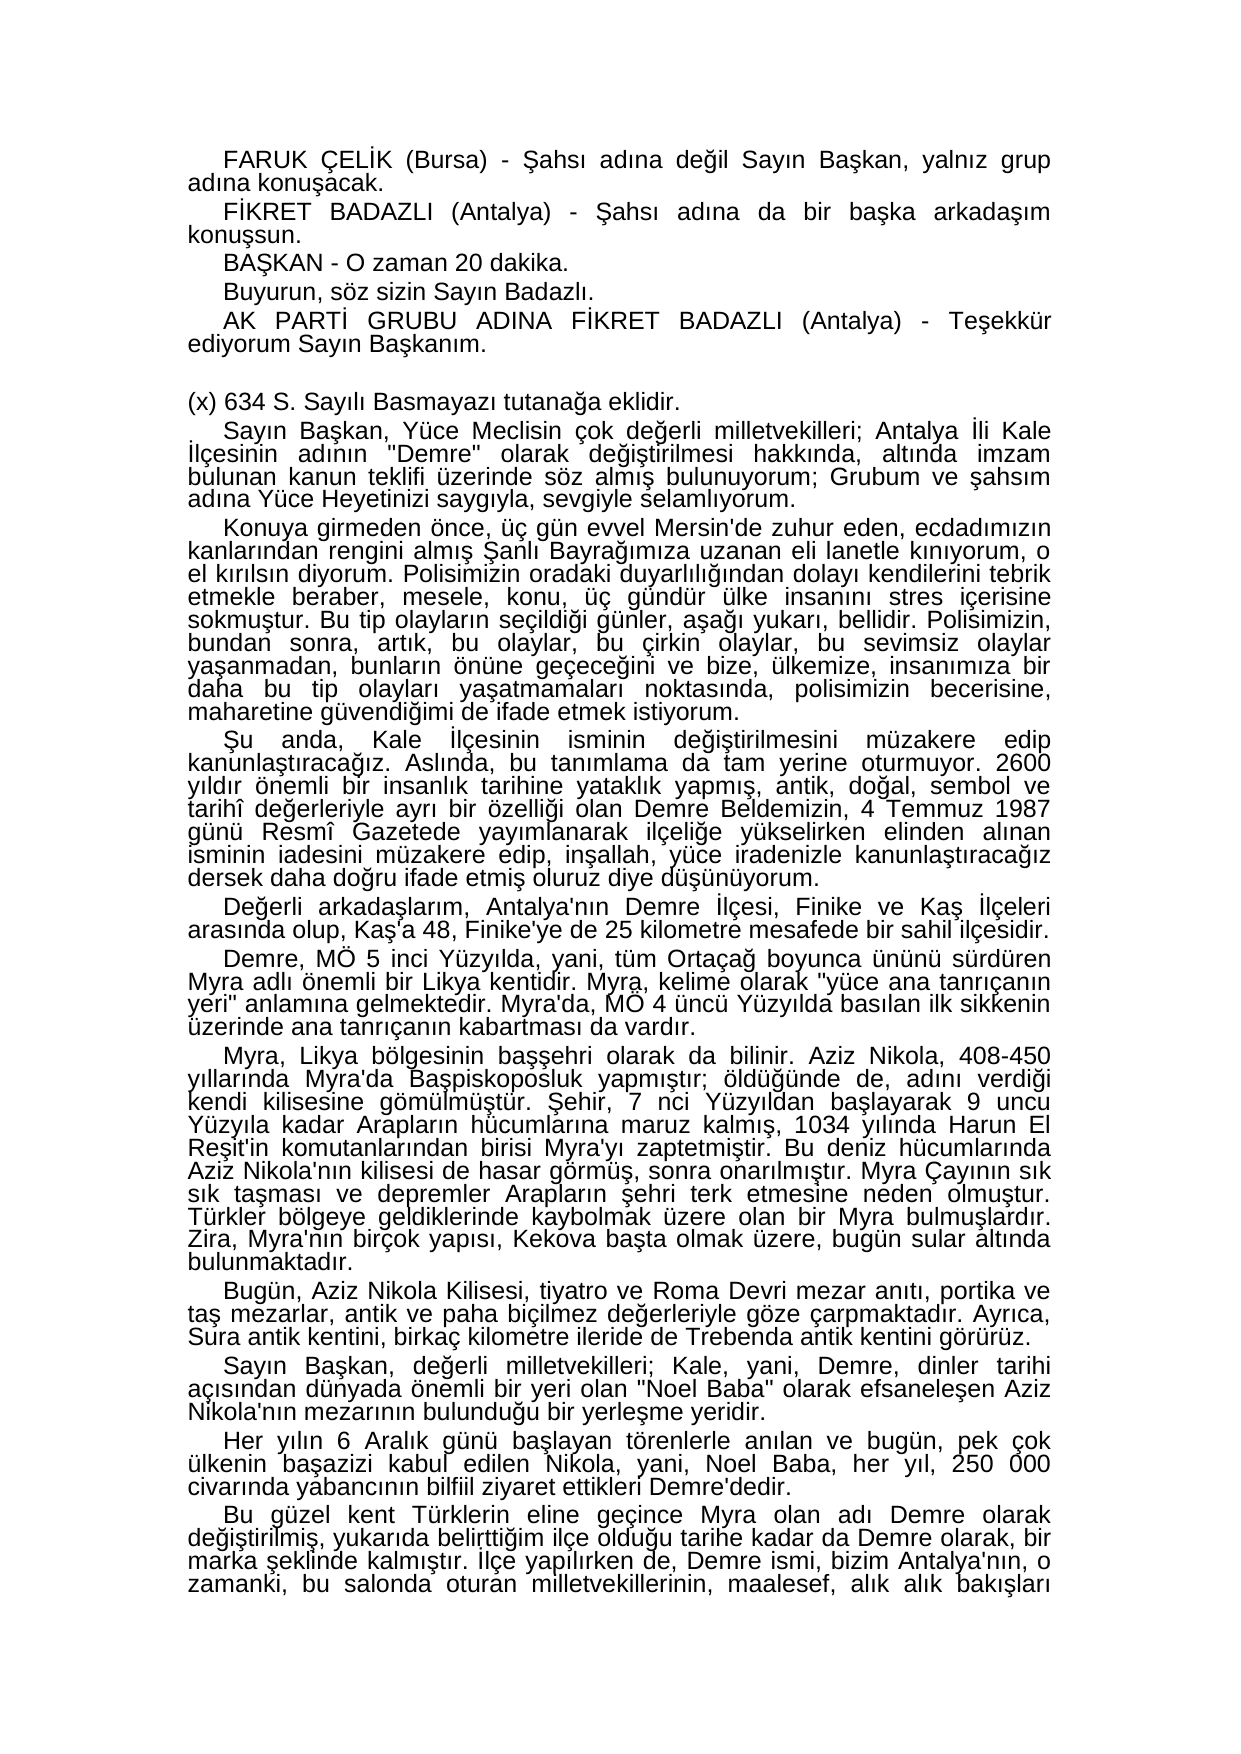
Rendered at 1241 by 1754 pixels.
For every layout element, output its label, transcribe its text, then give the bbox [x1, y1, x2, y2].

text Bugün, Aziz Nikola Kilisesi, tiyatro ve Roma Devri mezar anıtı, portika ve taş mezarlar, antik ve paha biçilmez değerleriyle göze çarpmaktadır. Ayrıca, Sura antik kentini, birkaç kilometre ileride de Trebenda antik kentini görürüz. [187, 1281, 1053, 1350]
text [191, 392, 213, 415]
text BAŞKAN - O zaman 20 dakika. [187, 253, 1053, 276]
text Sayın Başkan, değerli milletvekilleri; Kale, yani, Demre, dinler tarihi açısından dünyada önemli bir yeri olan "Noel Baba" olarak efsaneleşen Aziz Nikola'nın mezarının bulunduğu bir yerleşme yeridir. [187, 1356, 1053, 1425]
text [187, 1505, 1053, 1597]
text Myra, Likya bölgesinin başşehri olarak da bilinir. Aziz Nikola, 408-450 yıllarında Myra'da Başpiskoposluk yapmıştır; öldüğünde de, adını verdiği kendi kilisesine gömülmüştür. Şehir, 7 nci Yüzyıldan başlayarak 9 uncu Yüzyıla kadar Arapların hücumlarına maruz kalmış, 1034 yılında Harun El Reşit'in komutanlarından birisi Myra'yı zaptetmiştir. Bu deniz hücumlarında Aziz Nikola'nın kilisesi de hasar görmüş, sonra onarılmıştır. Myra Çayının sık sık taşması ve depremler Arapların şehri terk etmesine neden olmuştur. Türkler bölgeye geldiklerinde kaybolmak üzere olan bir Myra bulmuşlardır. Zira, Myra'nın birçok yapısı, Kekova başta olmak üzere, bugün sular altında bulunmaktadır. [187, 1046, 1053, 1275]
text AK PARTİ GRUBU ADINA FİKRET BADAZLI (Antalya) - Teşekkür ediyorum Sayın Başkanım. [187, 311, 1053, 357]
text Şu anda, Kale İlçesinin isminin değiştirilmesini müzakere edip kanunlaştıracağız. Aslında, bu tanımlama da tam yerine oturmuyor. 2600 yıldır önemli bir insanlık tarihine yataklık yapmış, antik, doğal, sembol ve tarihî değerleriyle ayrı bir özelliği olan Demre Beldemizin, 4 Temmuz 1987 günü Resmî Gazetede yayımlanarak ilçeliğe yükselirken elinden alınan isminin iadesini müzakere edip, inşallah, yüce iradenizle kanunlaştıracağız dersek daha doğru ifade etmiş oluruz diye düşünüyorum. [187, 731, 1053, 891]
text Her yılın 6 Aralık günü başlayan törenlerle anılan ve bugün, pek çok ülkenin başazizi kabul edilen Nikola, yani, Noel Baba, her yıl, 250 000 civarında yabancının bilfiil ziyaret ettikleri Demre'dedir. [187, 1431, 1053, 1499]
text Değerli arkadaşlarım, Antalya'nın Demre İlçesi, Finike ve Kaş İlçeleri arasında olup, Kaş'a 48, Finike'ye de 25 kilometre mesafede bir sahil ilçesidir. [187, 897, 1053, 943]
text Buyurun, söz sizin Sayın Badazlı. [187, 282, 1053, 305]
text FARUK ÇELİK (Bursa) - Şahsı adına değil Sayın Başkan, yalnız grup adına konuşacak. [187, 150, 1053, 196]
text Konuya girmeden önce, üç gün evvel Mersin'de zuhur eden, ecdadımızın kanlarından rengini almış Şanlı Bayrağımıza uzanan eli lanetle kınıyorum, o el kırılsın diyorum. Polisimizin oradaki duyarlılığından dolayı kendilerini tebrik etmekle beraber, mesele, konu, üç gündür ülke insanını stres içerisine sokmuştur. Bu tip olayların seçildiği günler, aşağı yukarı, bellidir. Polisimizin, bundan sonra, artık, bu olaylar, bu çirkin olaylar, bu sevimsiz olaylar yaşanmadan, bunların önüne geçeceğini ve bize, ülkemize, insanımıza bir daha bu tip olayları yaşatmamaları noktasında, polisimizin becerisine, maharetine güvendiğimi de ifade etmek istiyorum. [187, 518, 1053, 724]
text FİKRET BADAZLI (Antalya) - Şahsı adına da bir başka arkadaşım konuşsun. [187, 202, 1053, 248]
text Sayın Başkan, Yüce Meclisin çok değerli milletvekilleri; Antalya İli Kale İlçesinin adının "Demre" olarak değiştirilmesi hakkında, altında imzam bulunan kanun teklifi üzerinde söz almış bulunuyorum; Grubum ve şahsım adına Yüce Heyetinizi saygıyla, sevgiyle selamlıyorum. [187, 421, 1053, 512]
text Demre, MÖ 5 inci Yüzyılda, yani, tüm Ortaçağ boyunca ününü sürdüren Myra adlı önemli bir Likya kentidir. Myra, kelime olarak "yüce ana tanrıçanın yeri" anlamına gelmektedir. Myra'da, MÖ 4 üncü Yüzyılda basılan ilk sikkenin üzerinde ana tanrıçanın kabartması da vardır. [187, 949, 1053, 1040]
text (x) 634 S. Sayılı Basmayazı tutanağa eklidir. [211, 392, 1053, 415]
